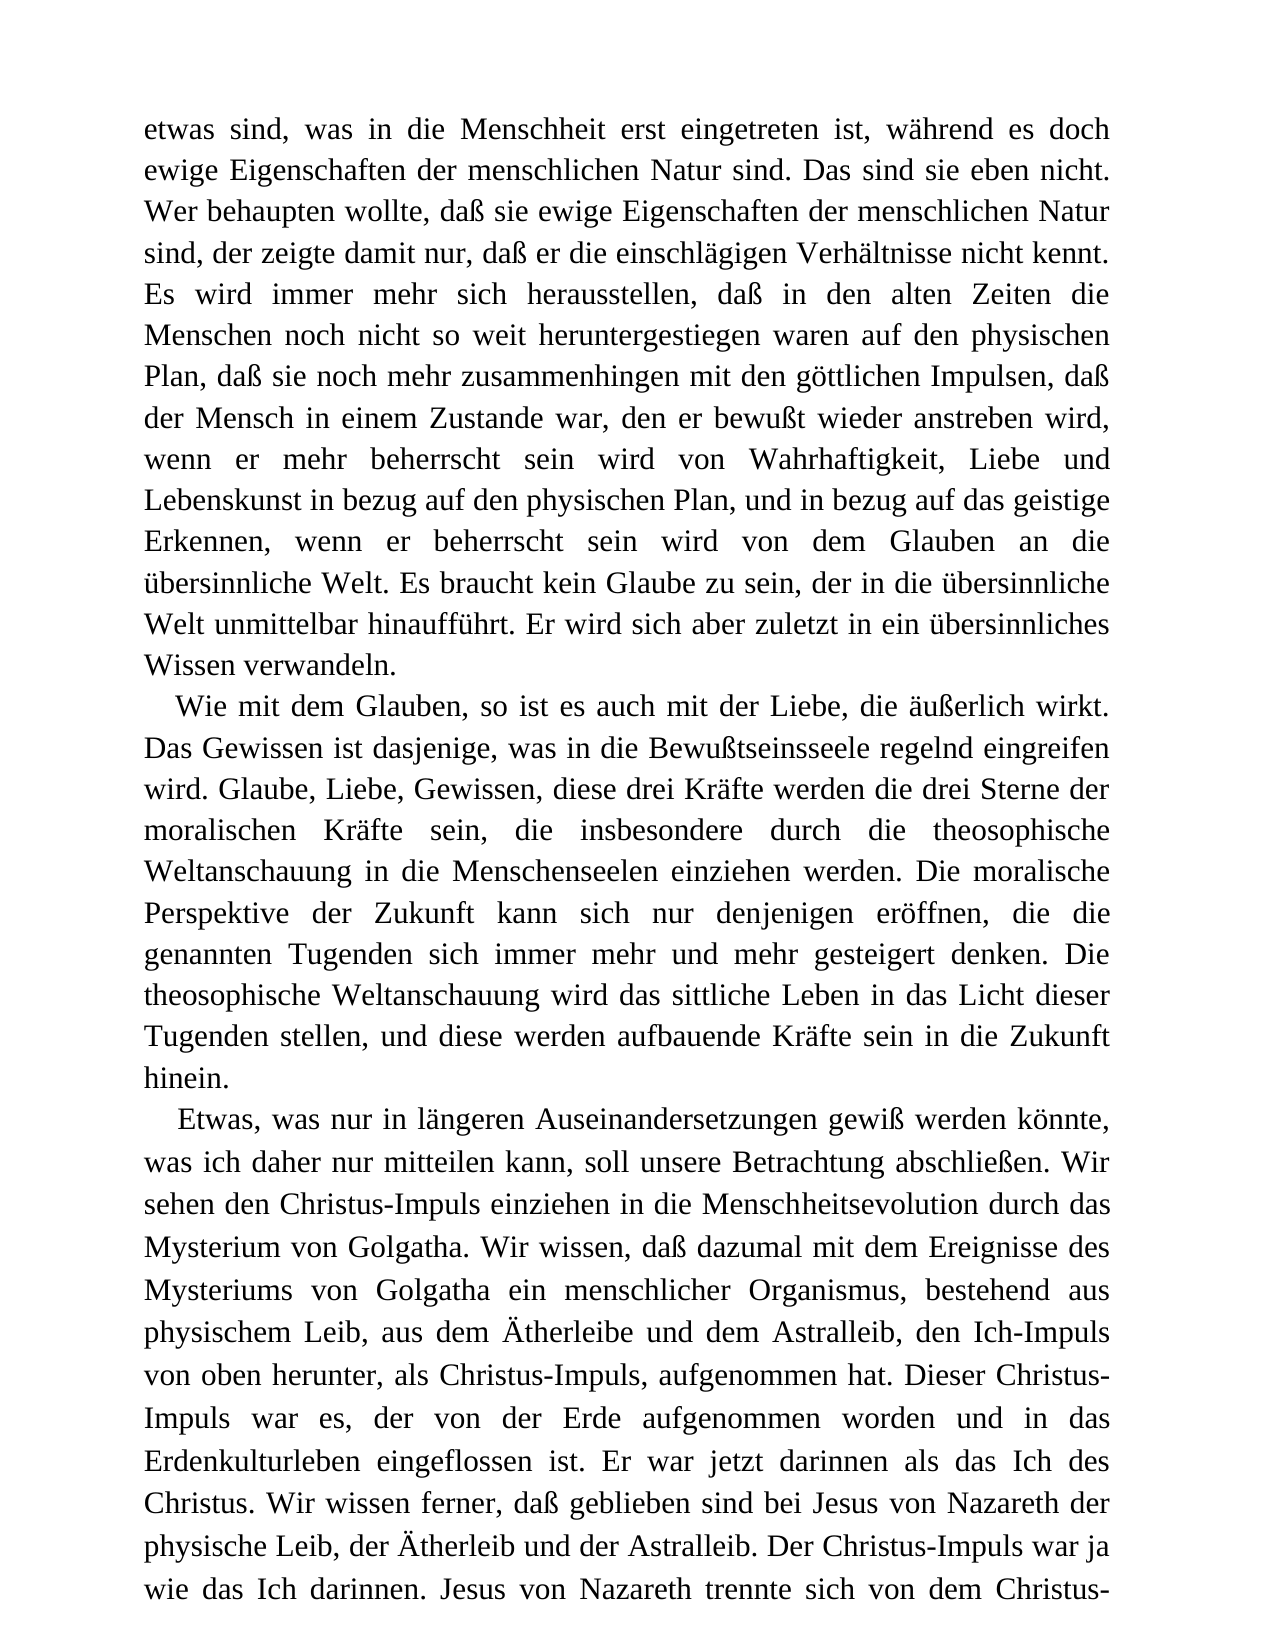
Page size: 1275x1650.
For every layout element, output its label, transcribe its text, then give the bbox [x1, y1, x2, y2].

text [144, 1100, 1111, 1606]
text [144, 110, 1111, 682]
text Wie mit dem Glauben, so ist es auch mit der Liebe, die äußerlich wirkt. Das Gewissen ist dasjenige, was in die Bewußtseinsseele regelnd eingreifen wird. Glaube, Liebe, Gewissen, diese drei Kräfte werden die drei Sterne der moralischen Kräfte sein, die insbesondere durch die theosophische Weltanschauung in die Menschenseelen einziehen werden. Die moralische Perspektive der Zukunft kann sich nur denjenigen eröffnen, die die genannten Tugenden sich immer mehr und mehr gesteigert denken. Die theosophische Weltanschauung wird das sittliche Leben in das Licht dieser Tugenden stellen, und diese werden aufbauende Kräfte sein in die Zukunft hinein. [144, 688, 1111, 1095]
